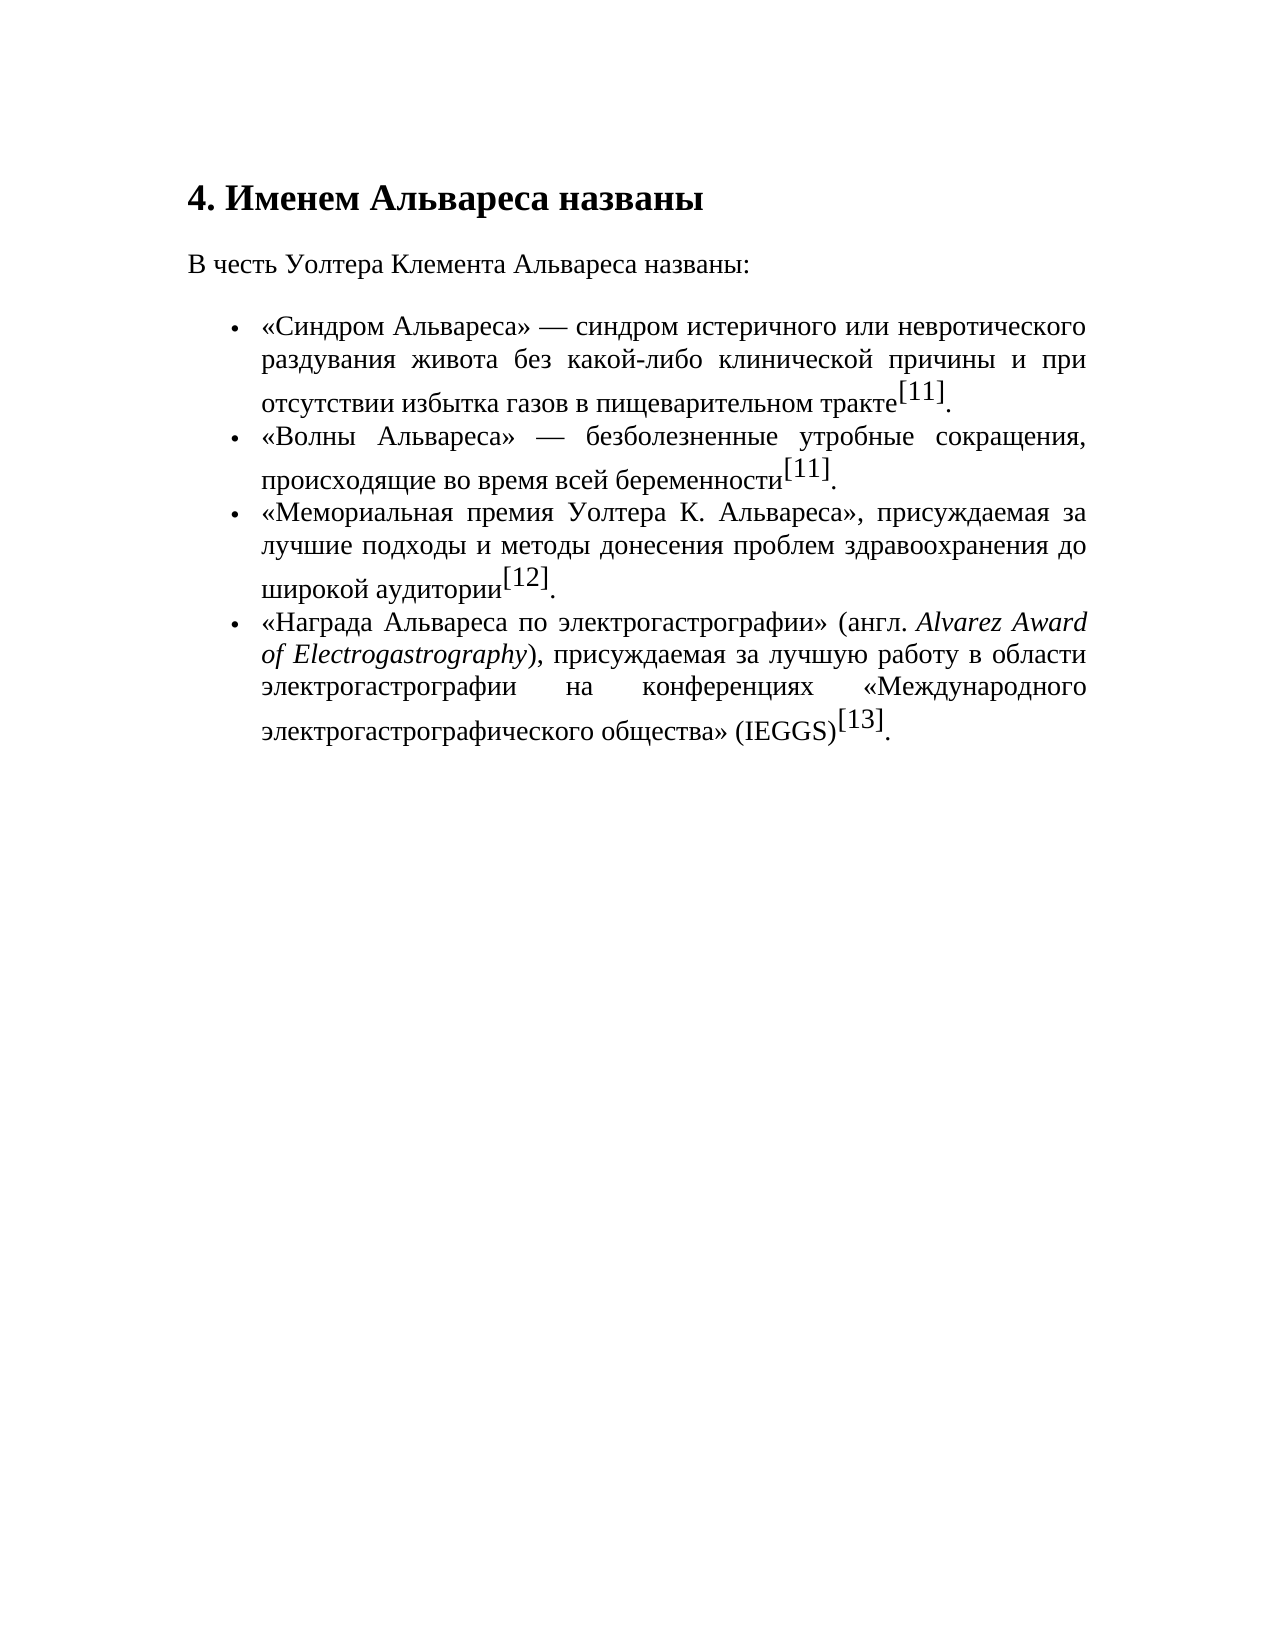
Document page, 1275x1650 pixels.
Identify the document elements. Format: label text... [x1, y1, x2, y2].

text В честь Уолтера Клемента Альвареса названы: [187, 248, 1087, 280]
list «Волны Альвареса» — безболезненные утробные сокращения, происходящие во время всей беременности[11]. [232, 419, 1087, 495]
list «Мемориальная премия Уолтера К. Альвареса», присуждаемая за лучшие подходы и методы донесения проблем здравоохранения до широкой аудитории[12]. [232, 495, 1087, 604]
list «Синдром Альвареса» — синдром истеричного или невротического раздувания живота без какой-либо клинической причины и при отсутствии избытка газов в пищеварительном тракте[11]. [232, 309, 1087, 419]
list 4. Именем Альвареса названы [187, 175, 1087, 218]
list «Награда Альвареса по электрогастрографии» (англ. Alvarez Award of Electrogastrography), присуждаемая за лучшую работу в области электрогастрографии на конференциях «Международного электрогастрографического общества» (IEGGS)[13]. [232, 604, 1087, 746]
